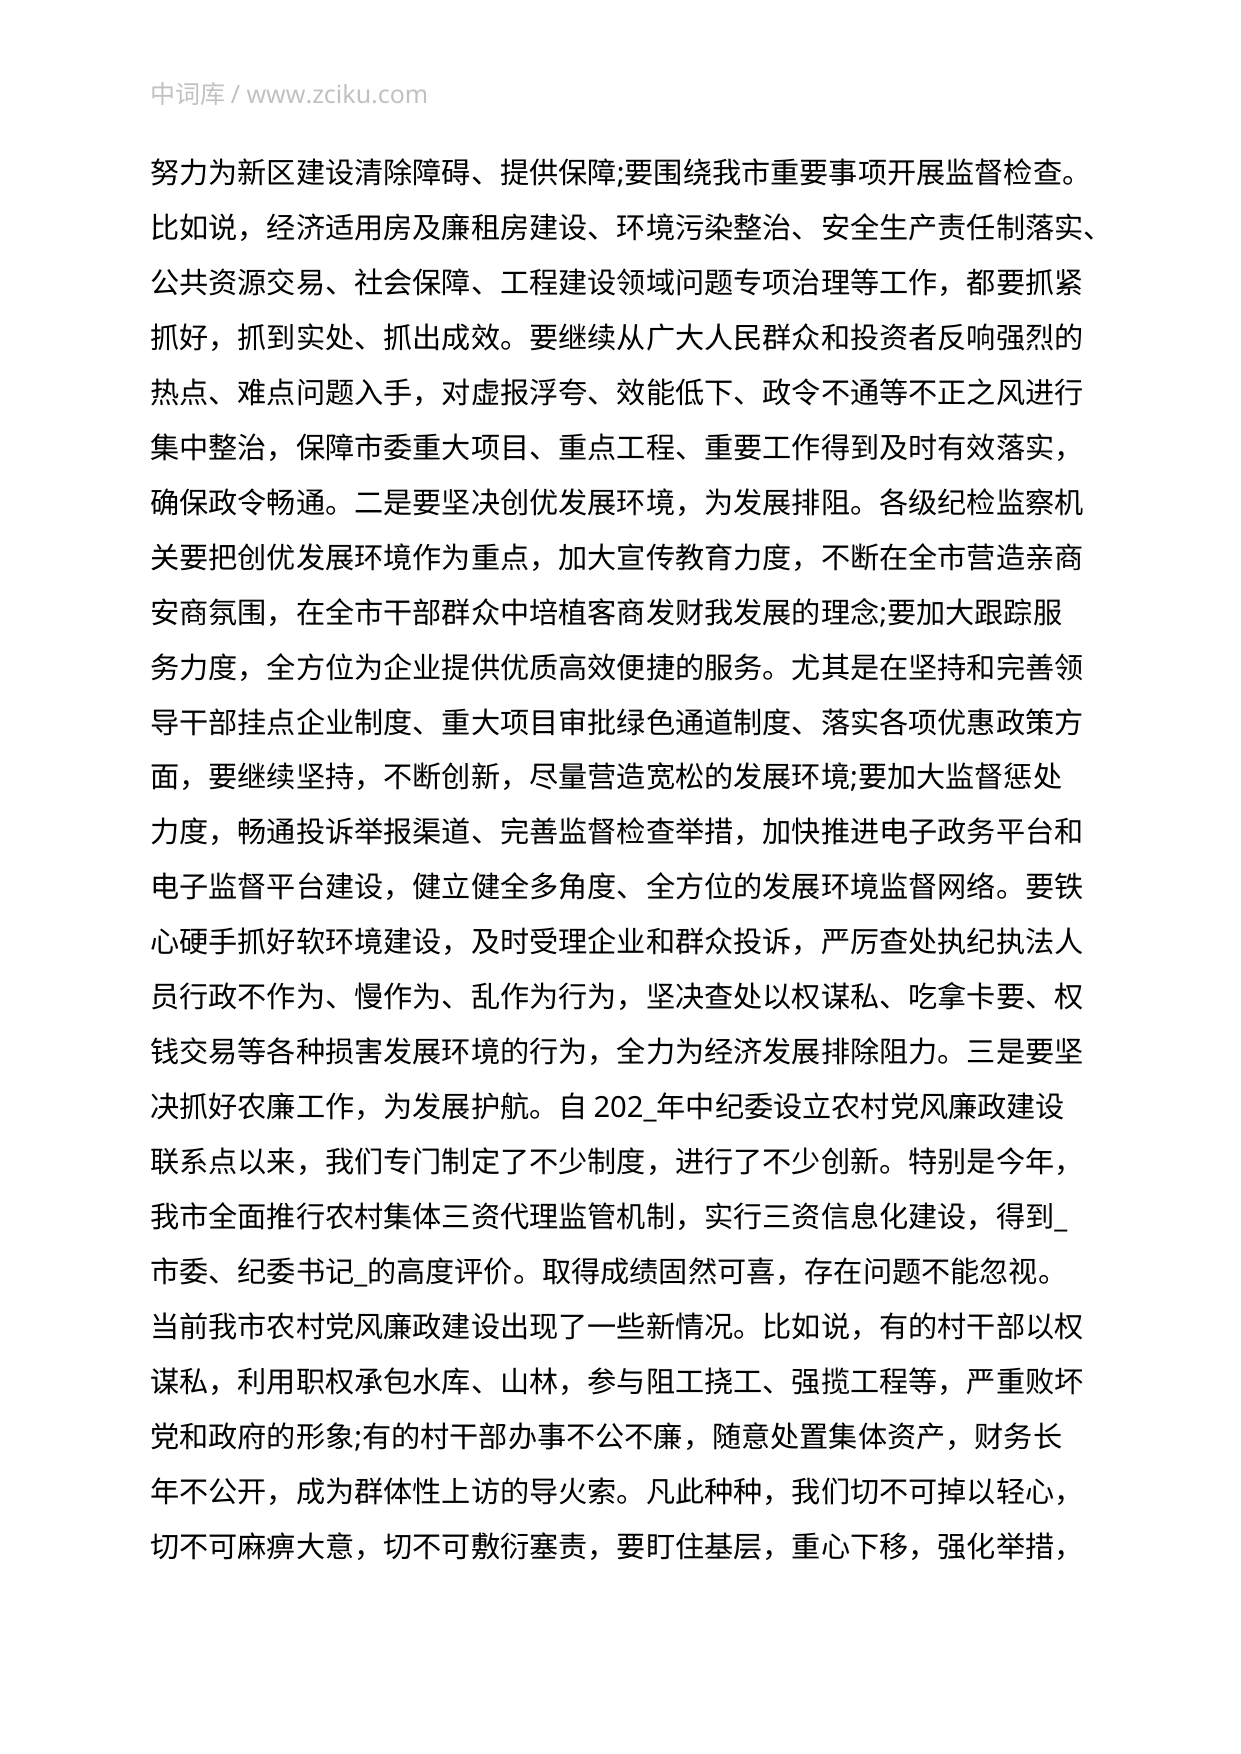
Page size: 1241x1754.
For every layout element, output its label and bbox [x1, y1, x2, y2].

text [150, 150, 1090, 1565]
